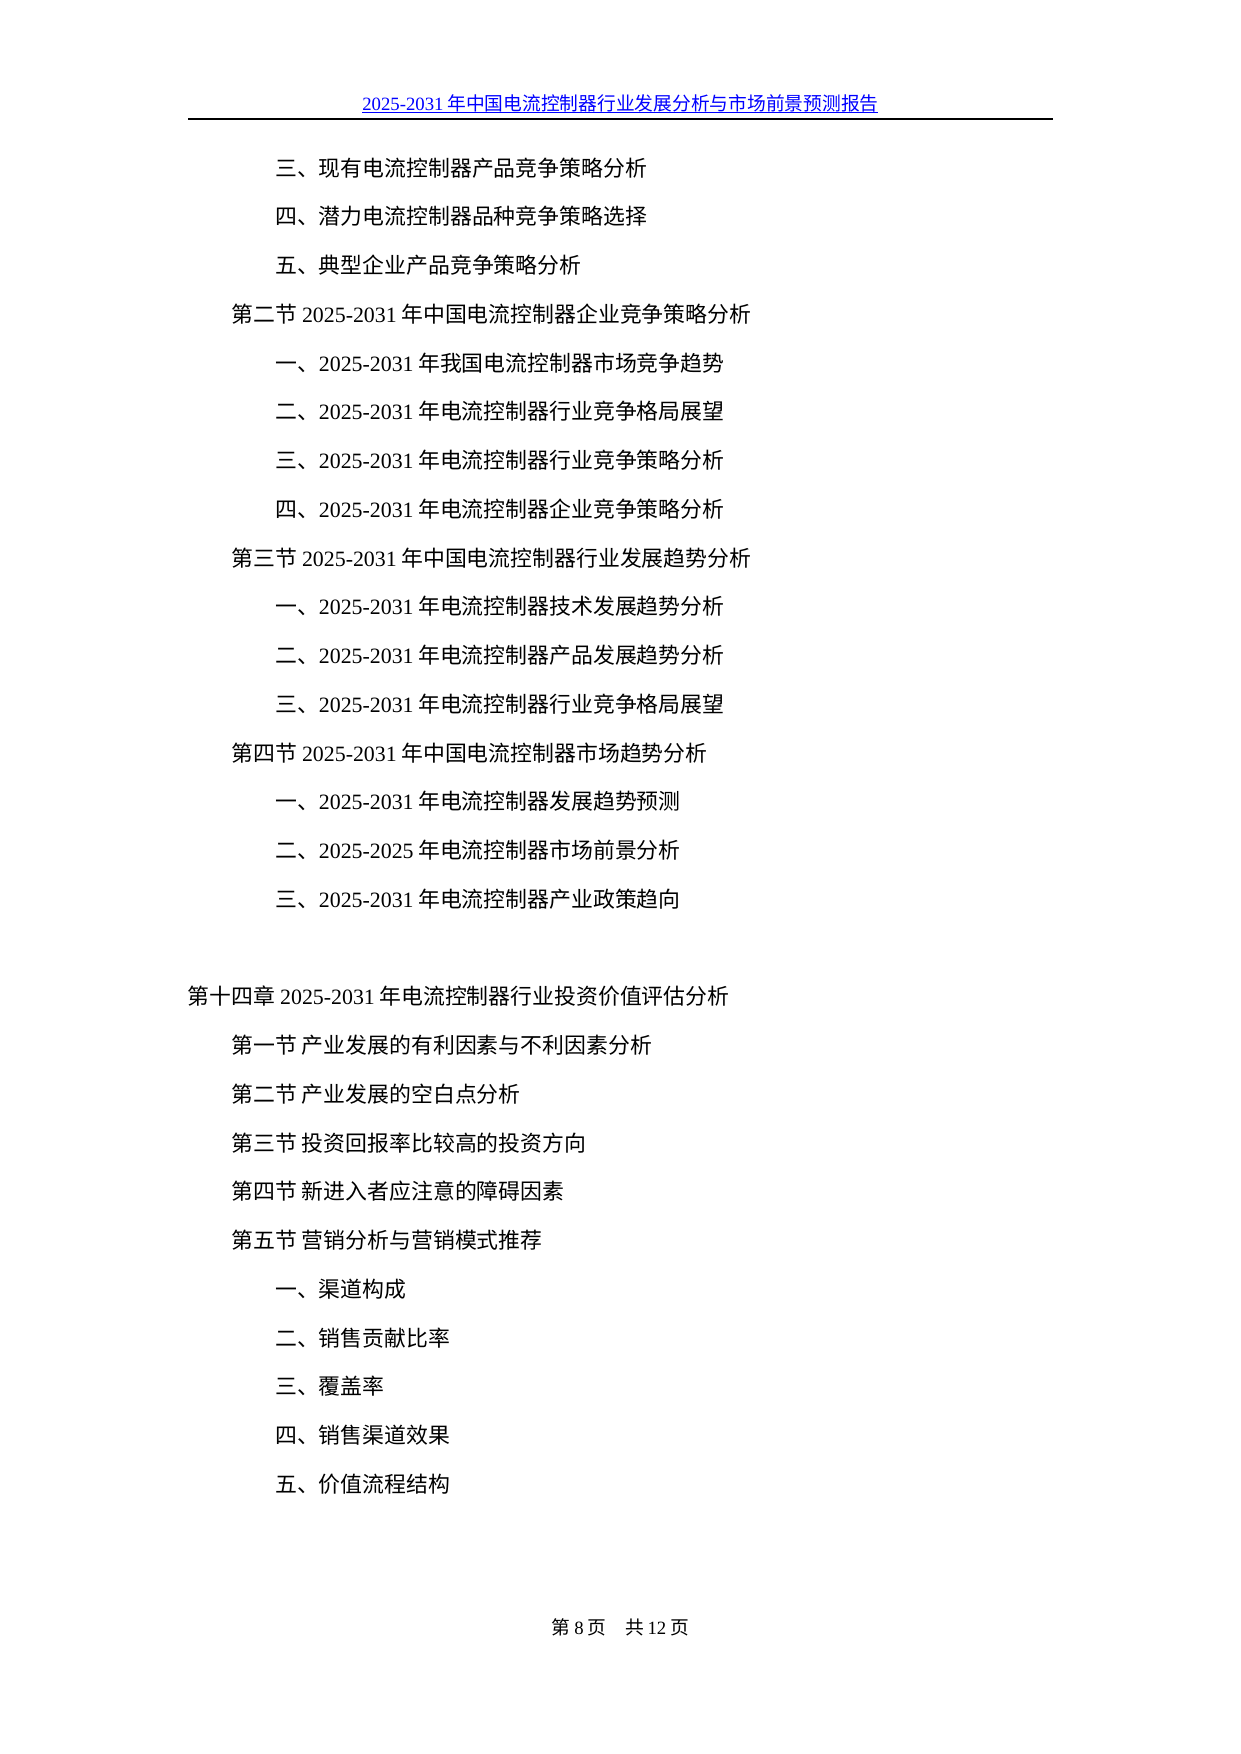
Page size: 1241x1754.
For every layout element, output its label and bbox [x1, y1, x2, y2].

text [187, 150, 1053, 1499]
